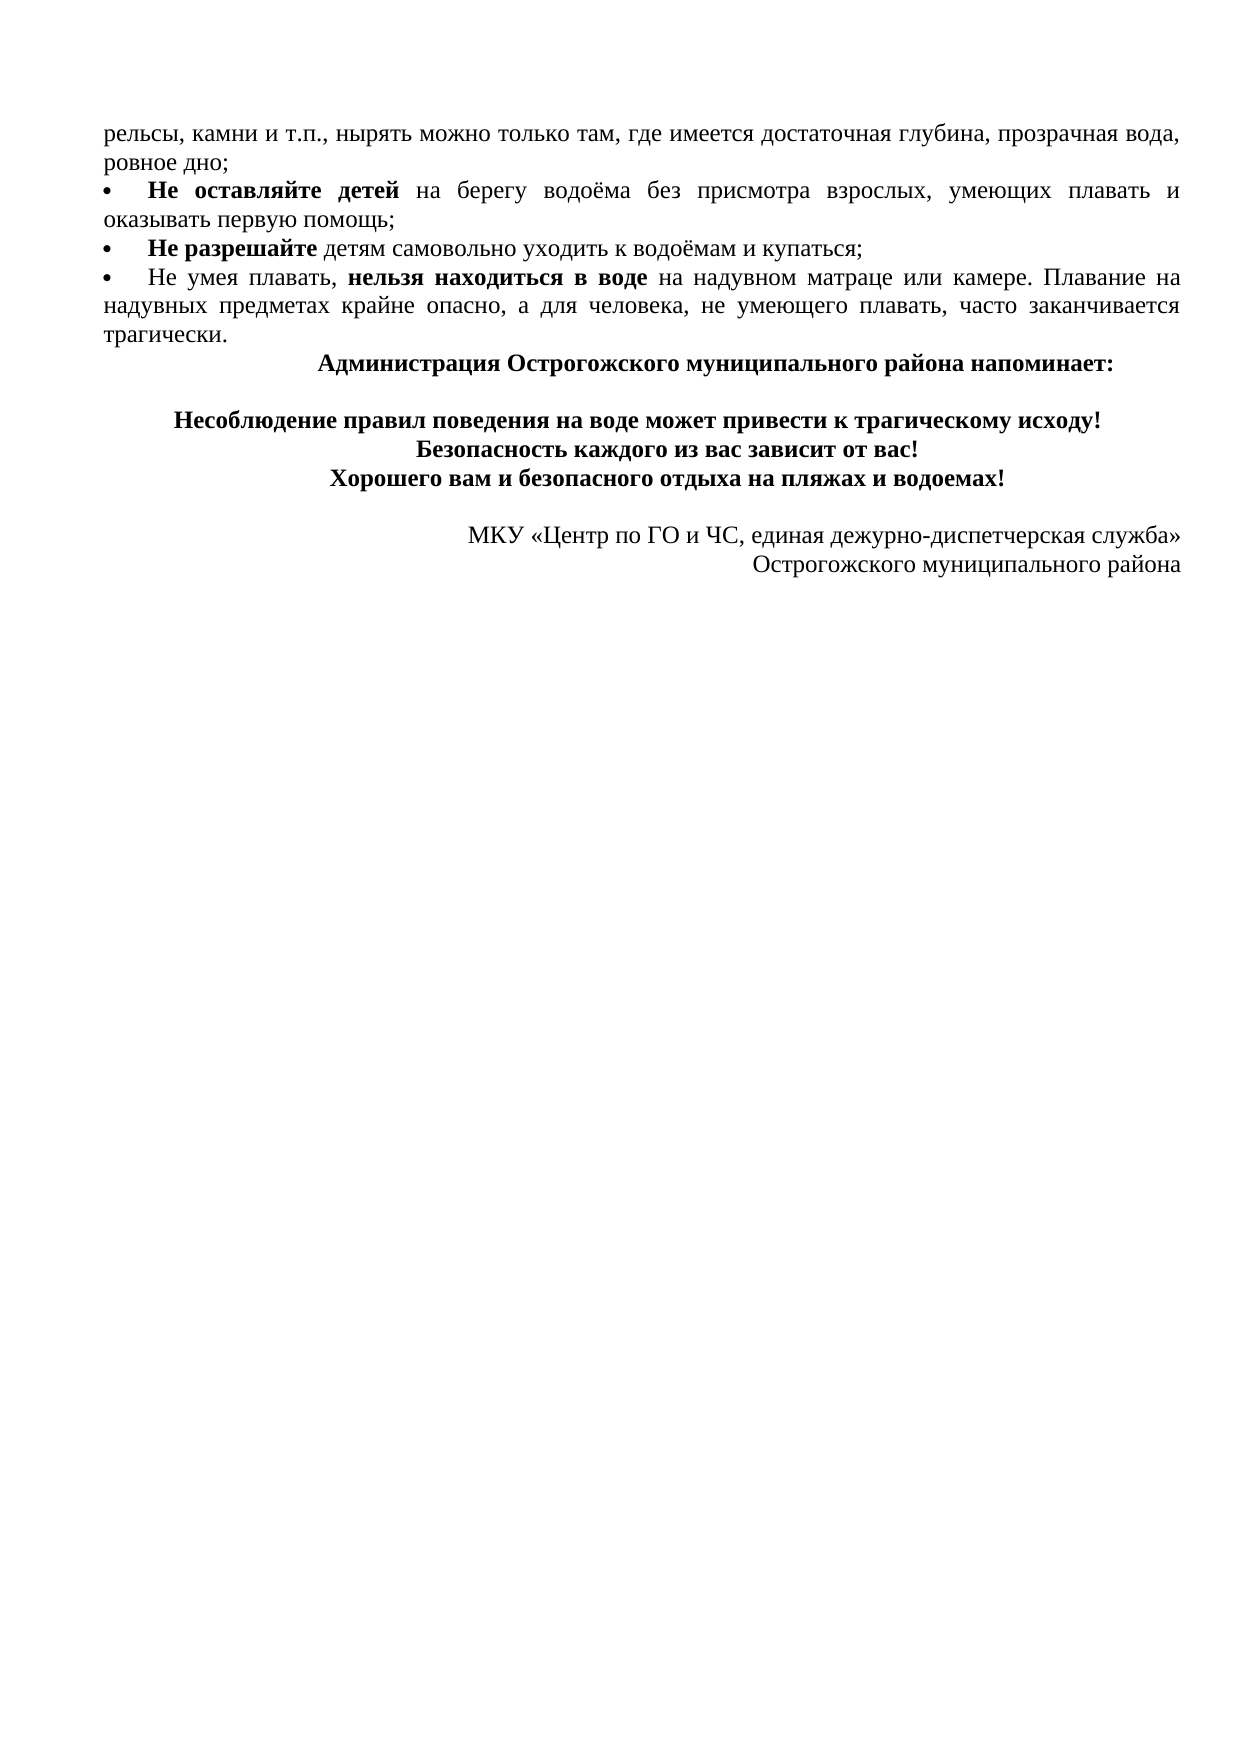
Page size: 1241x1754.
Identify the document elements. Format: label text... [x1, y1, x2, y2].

text МКУ «Центр по ГО и ЧС, единая дежурно-диспетчерская служба» [103, 521, 1181, 549]
text Несоблюдение правил поведения на воде может привести к трагическому исходу! [44, 406, 1181, 434]
text Администрация Острогожского муниципального района напоминает: [118, 348, 1181, 377]
text Хорошего вам и безопасного отдыха на пляжах и водоемах! [103, 463, 1181, 492]
text Безопасность каждого из вас зависит от вас! [103, 434, 1181, 463]
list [103, 118, 1181, 176]
list Не умея плавать, нельзя находиться в воде на надувном матраце или камере. Плавание на надувных предметах крайне опасно, а для человека, не умеющего плавать, часто заканчивается трагически. [103, 262, 1181, 348]
list Не оставляйте детей на берегу водоёма без присмотра взрослых, умеющих плавать и оказывать первую помощь; [103, 176, 1181, 233]
list Не разрешайте детям самовольно уходить к водоёмам и купаться; [103, 233, 1181, 262]
text Острогожского муниципального района [103, 549, 1181, 578]
